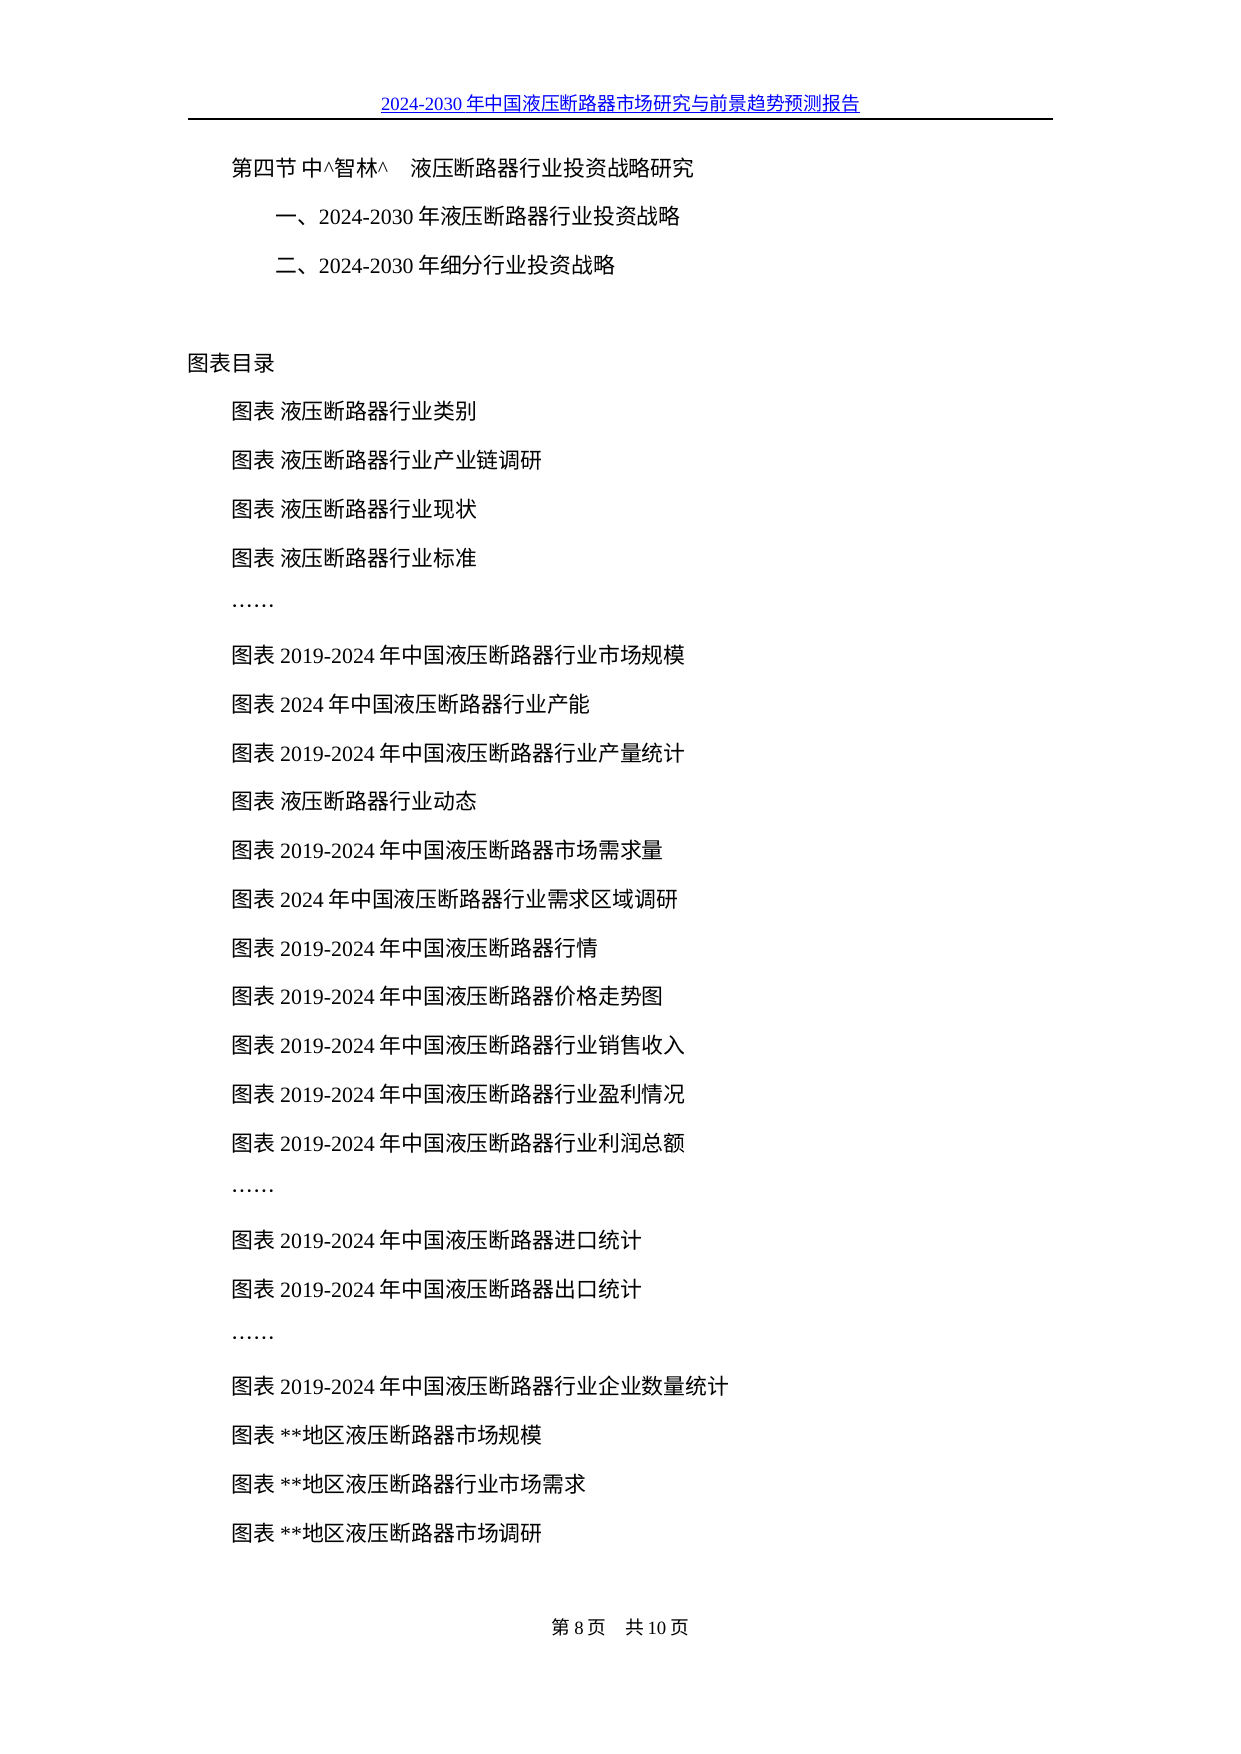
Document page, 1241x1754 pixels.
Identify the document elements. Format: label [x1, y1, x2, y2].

text [187, 150, 1053, 1548]
